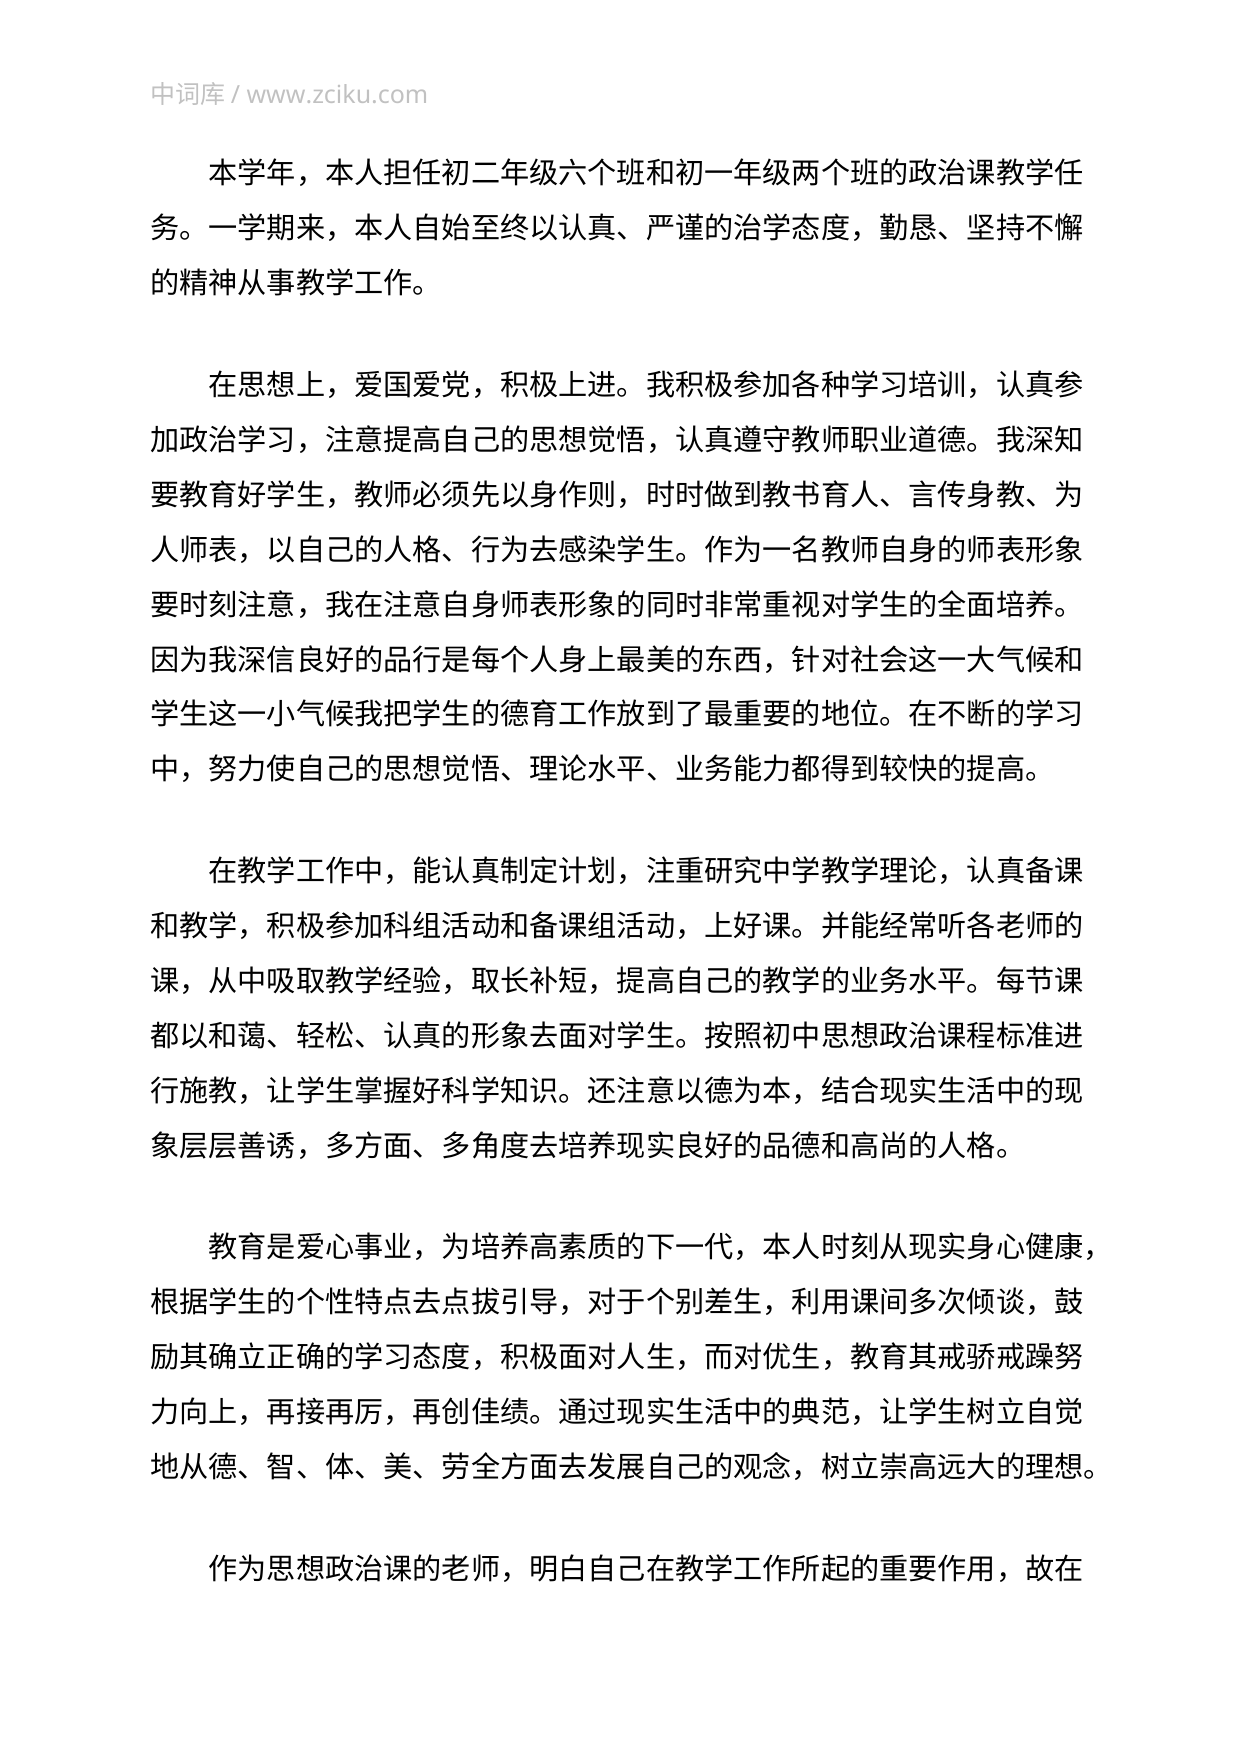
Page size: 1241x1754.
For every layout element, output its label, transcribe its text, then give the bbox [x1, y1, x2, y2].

text 教育是爱心事业，为培养高素质的下一代，本人时刻从现实身心健康，根据学生的个性特点去点拔引导，对于个别差生，利用课间多次倾谈，鼓励其确立正确的学习态度，积极面对人生，而对优生，教育其戒骄戒躁努力向上，再接再厉，再创佳绩。通过现实生活中的典范，让学生树立自觉地从德、智、体、美、劳全方面去发展自己的观念，树立崇高远大的理想。 [150, 1224, 1090, 1486]
text 在教学工作中，能认真制定计划，注重研究中学教学理论，认真备课和教学，积极参加科组活动和备课组活动，上好课。并能经常听各老师的课，从中吸取教学经验，取长补短，提高自己的教学的业务水平。每节课都以和蔼、轻松、认真的形象去面对学生。按照初中思想政治课程标准进行施教，让学生掌握好科学知识。还注意以德为本，结合现实生活中的现象层层善诱，多方面、多角度去培养现实良好的品德和高尚的人格。 [150, 848, 1090, 1164]
text 在思想上，爱国爱党，积极上进。我积极参加各种学习培训，认真参加政治学习，注意提高自己的思想觉悟，认真遵守教师职业道德。我深知要教育好学生，教师必须先以身作则，时时做到教书育人、言传身教、为人师表，以自己的人格、行为去感染学生。作为一名教师自身的师表形象要时刻注意，我在注意自身师表形象的同时非常重视对学生的全面培养。因为我深信良好的品行是每个人身上最美的东西，针对社会这一大气候和学生这一小气候我把学生的德育工作放到了最重要的地位。在不断的学习中，努力使自己的思想觉悟、理论水平、业务能力都得到较快的提高。 [150, 362, 1090, 788]
text 本学年，本人担任初二年级六个班和初一年级两个班的政治课教学任务。一学期来，本人自始至终以认真、严谨的治学态度，勤恳、坚持不懈的精神从事教学工作。 [150, 150, 1090, 302]
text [150, 1545, 1090, 1587]
